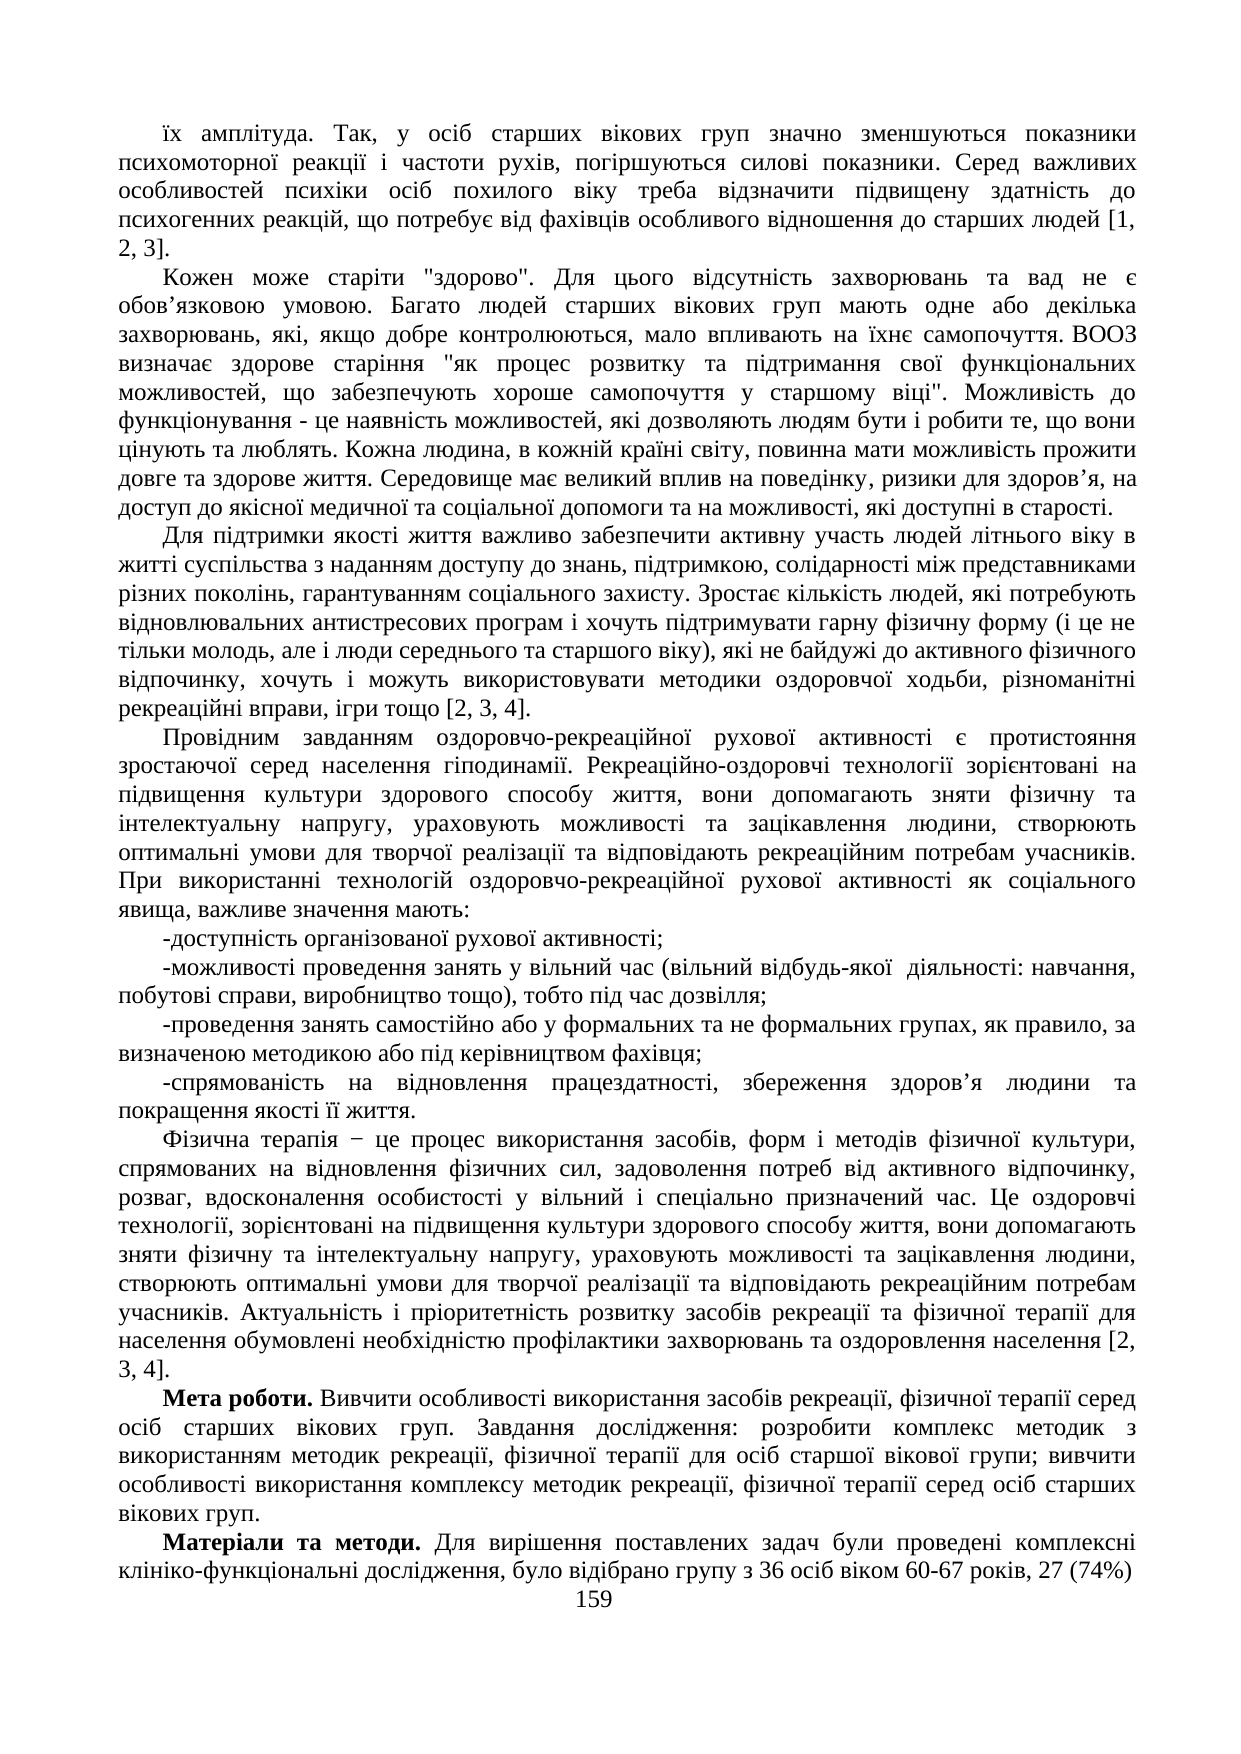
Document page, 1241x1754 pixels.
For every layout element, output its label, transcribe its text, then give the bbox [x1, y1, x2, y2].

text Мета роботи. Вивчити особливості використання засобів рекреації, фізичної терапії серед осіб старших вікових груп. Завдання дослідження: розробити комплекс методик з використанням методик рекреації, фізичної терапії для осіб старшої вікової групи; вивчити особливості використання комплексу методик рекреації, фізичної терапії серед осіб старших вікових груп. [118, 1383, 1137, 1527]
text Для підтримки якості життя важливо забезпечити активну участь людей літнього віку в житті суспільства з наданням доступу до знань, підтримкою, солідарності між представниками різних поколінь, гарантуванням соціального захисту. Зростає кількість людей, які потребують відновлювальних антистресових програм і хочуть підтримувати гарну фізичну форму (і це не тільки молодь, але і люди середнього та старшого віку), які не байдужі до активного фізичного відпочинку, хочуть і можуть використовувати методики оздоровчої ходьби, різноманітні рекреаційні вправи, ігри тощо [2, 3, 4]. [118, 521, 1137, 722]
text 159 [118, 1584, 1137, 1613]
text -спрямованість на відновлення працездатності, збереження здоров’я людини та покращення якості її життя. [118, 1067, 1137, 1124]
text Матеріали та методи. Для вирішення поставлених задач були проведені комплексні клініко-функціональні дослідження, було відібрано групу з 36 осіб віком 60-67 років, 27 (74%) [118, 1527, 1137, 1584]
text -можливості проведення занять у вільний час (вільний відбудь-якої діяльності: навчання, побутові справи, виробництво тощо), тобто під час дозвілля; [118, 952, 1137, 1009]
text -проведення занять самостійно або у формальних та не формальних групах, як правило, за визначеною методикою або під керівництвом фахівця; [118, 1009, 1137, 1067]
text Кожен може старіти "здорово". Для цього відсутність захворювань та вад не є обов’язковою умовою. Багато людей старших вікових груп мають одне або декілька захворювань, які, якщо добре контролюються, мало впливають на їхнє самопочуття. ВООЗ визначає здорове старіння "як процес розвитку та підтримання свої функціональних можливостей, що забезпечують хороше самопочуття у старшому віці". Можливість до функціонування - це наявність можливостей, які дозволяють людям бути і робити те, що вони цінують та люблять. Кожна людина, в кожній країні світу, повинна мати можливість прожити довге та здорове життя. Середовище має великий вплив на поведінку, ризики для здоров’я, на доступ до якісної медичної та соціальної допомоги та на можливості, які доступні в старості. [118, 262, 1137, 521]
text Фізична терапія − це процес використання засобів, форм і методів фізичної культури, спрямованих на відновлення фізичних сил, задоволення потреб від активного відпочинку, розваг, вдосконалення особистості у вільний і спеціально призначений час. Це оздоровчі технології, зорієнтовані на підвищення культури здорового способу життя, вони допомагають зняти фізичну та інтелектуальну напругу, ураховують можливості та зацікавлення людини, створюють оптимальні умови для творчої реалізації та відповідають рекреаційним потребам учасників. Актуальність і пріоритетність розвитку засобів рекреації та фізичної терапії для населення обумовлені необхідністю профілактики захворювань та оздоровлення населення [2, 3, 4]. [118, 1124, 1137, 1383]
text -доступність організованої рухової активності; [118, 923, 1137, 952]
text їх амплітуда. Так, у осіб старших вікових груп значно зменшуються показники психомоторної реакції і частоти рухів, погіршуються силові показники. Серед важливих особливостей психіки осіб похилого віку треба відзначити підвищену здатність до психогенних реакцій, що потребує від фахівців особливого відношення до старших людей [1, 2, 3]. [118, 118, 1137, 262]
text Провідним завданням оздоровчо-рекреаційної рухової активності є протистояння зростаючої серед населення гіподинамії. Рекреаційно-оздоровчі технології зорієнтовані на підвищення культури здорового способу життя, вони допомагають зняти фізичну та інтелектуальну напругу, ураховують можливості та зацікавлення людини, створюють оптимальні умови для творчої реалізації та відповідають рекреаційним потребам учасників. При використанні технологій оздоровчо-рекреаційної рухової активності як соціального явища, важливе значення мають: [118, 722, 1137, 923]
